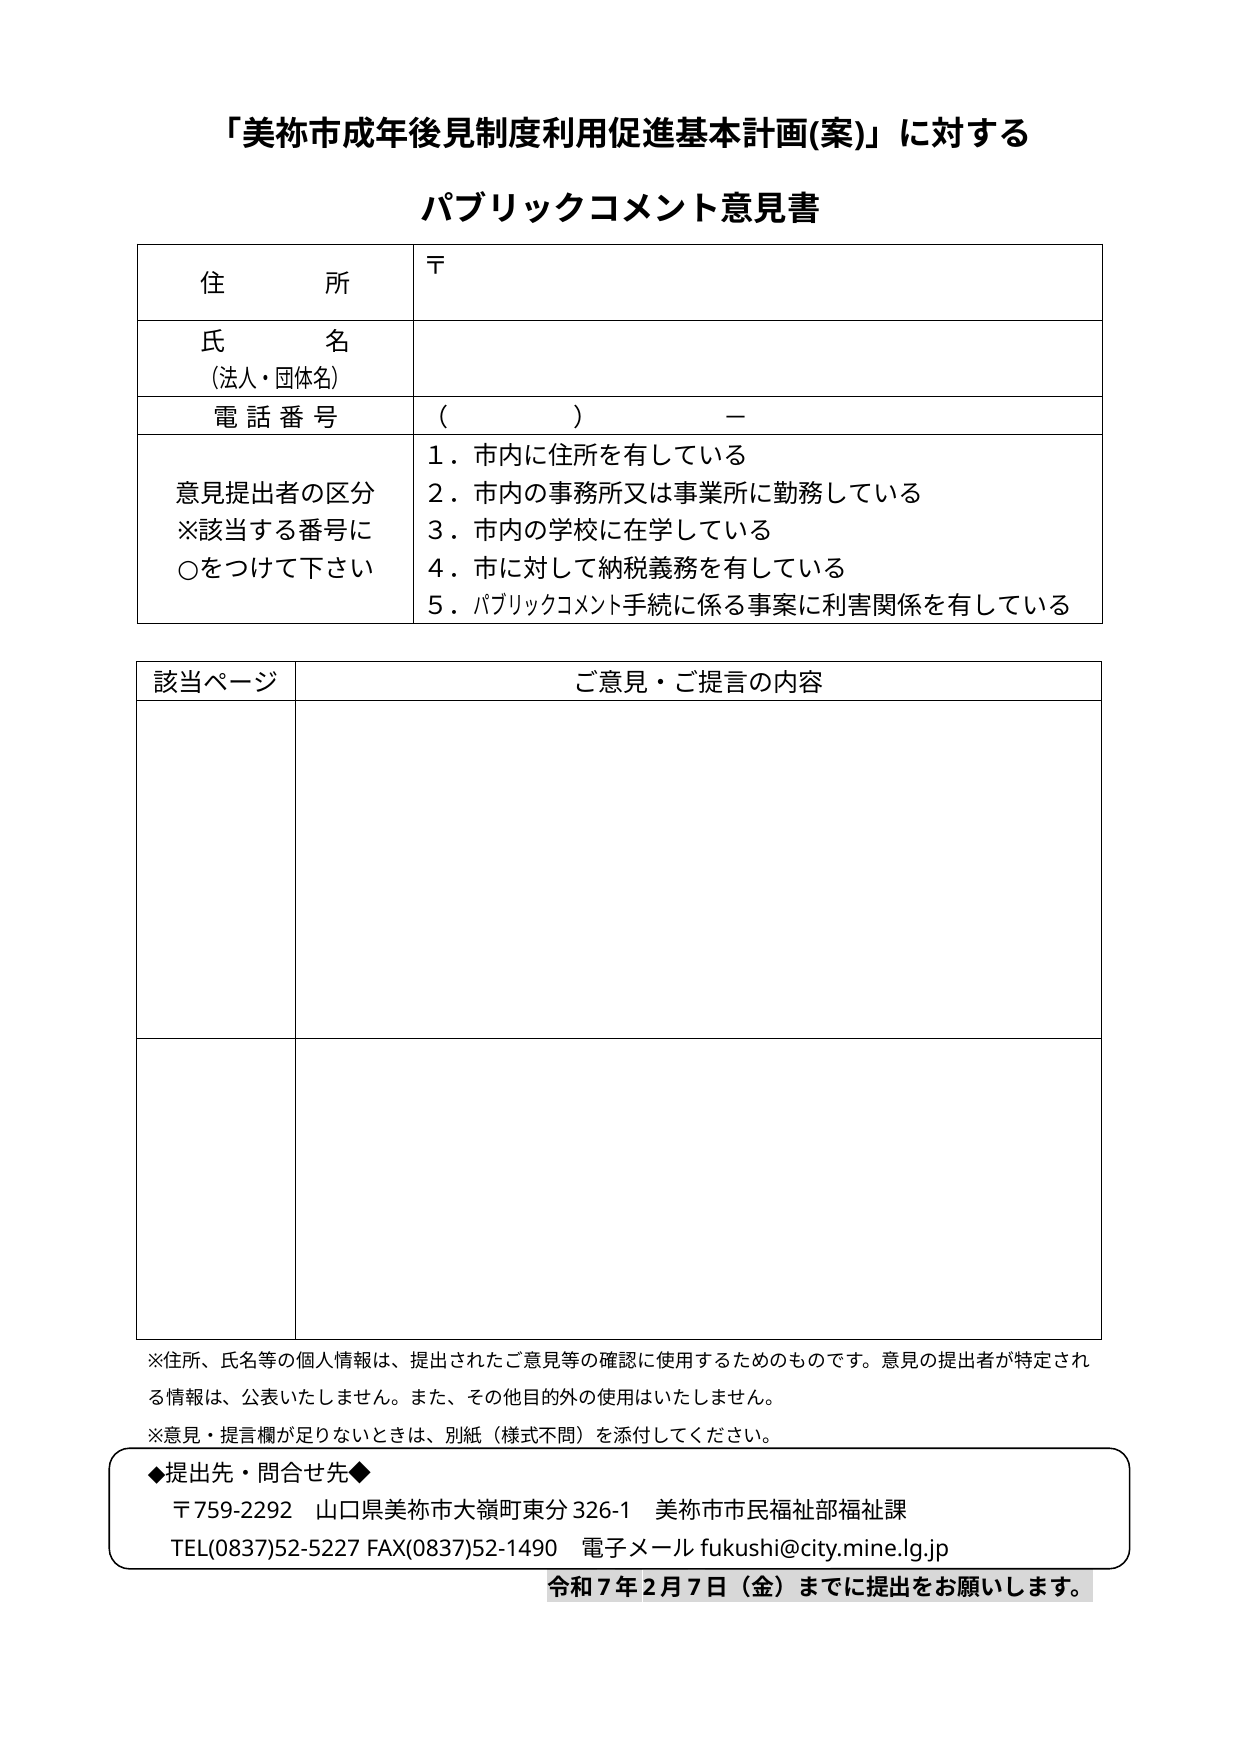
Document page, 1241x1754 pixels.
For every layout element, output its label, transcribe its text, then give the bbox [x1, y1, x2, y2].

table_header ご意見・ご提言の内容 [296, 662, 1101, 700]
table_cell １．市内に住所を有している ２．市内の事務所又は事業所に勤務している ３．市内の学校に在学している ４．市に対して納税義務を有している ５．パブリックコメント手続に係る事案に利害関係を有している [414, 435, 1102, 623]
text ※意見・提言欄が足りないときは、別紙（様式不問）を添付してください。 [148, 1415, 1092, 1447]
table_cell [137, 1039, 295, 1339]
table_cell 電話番号 [138, 397, 413, 434]
table_cell [414, 321, 1102, 396]
table_header 該当ページ [137, 662, 295, 700]
text パブリックコメント意見書 [148, 168, 1092, 243]
table_cell （ ） － [414, 397, 1102, 434]
text 〒759-2292 山口県美祢市大嶺町東分326-1 美祢市市民福祉部福祉課 [148, 1490, 1092, 1528]
table_cell 意見提出者の区分 ※該当する番号に ○をつけて下さい [138, 435, 413, 623]
table_header 〒 [414, 245, 1102, 319]
text ◆提出先・問合せ先◆ [148, 1453, 1092, 1490]
text 「美祢市成年後見制度利用促進基本計画(案)」に対する [148, 93, 1092, 168]
table_cell [137, 701, 295, 1038]
table_cell [296, 1039, 1101, 1339]
text ※住所、氏名等の個人情報は、提出されたご意見等の確認に使用するためのものです。意見の提出者が特定される情報は、公表いたしません。また、その他目的外の使用はいたしません。 [148, 1340, 1092, 1415]
text 提出期限 令和7年2月7日（金）までに提出をお願いします。 [148, 1570, 1092, 1603]
table_cell [296, 701, 1101, 1038]
table_cell 氏 名 （法人・団体名） [138, 321, 413, 396]
text TEL(0837)52-5227 FAX(0837)52-1490 電子メールfukushi@city.mine.lg.jp [148, 1528, 1092, 1565]
table_header 住 所 [138, 245, 413, 319]
